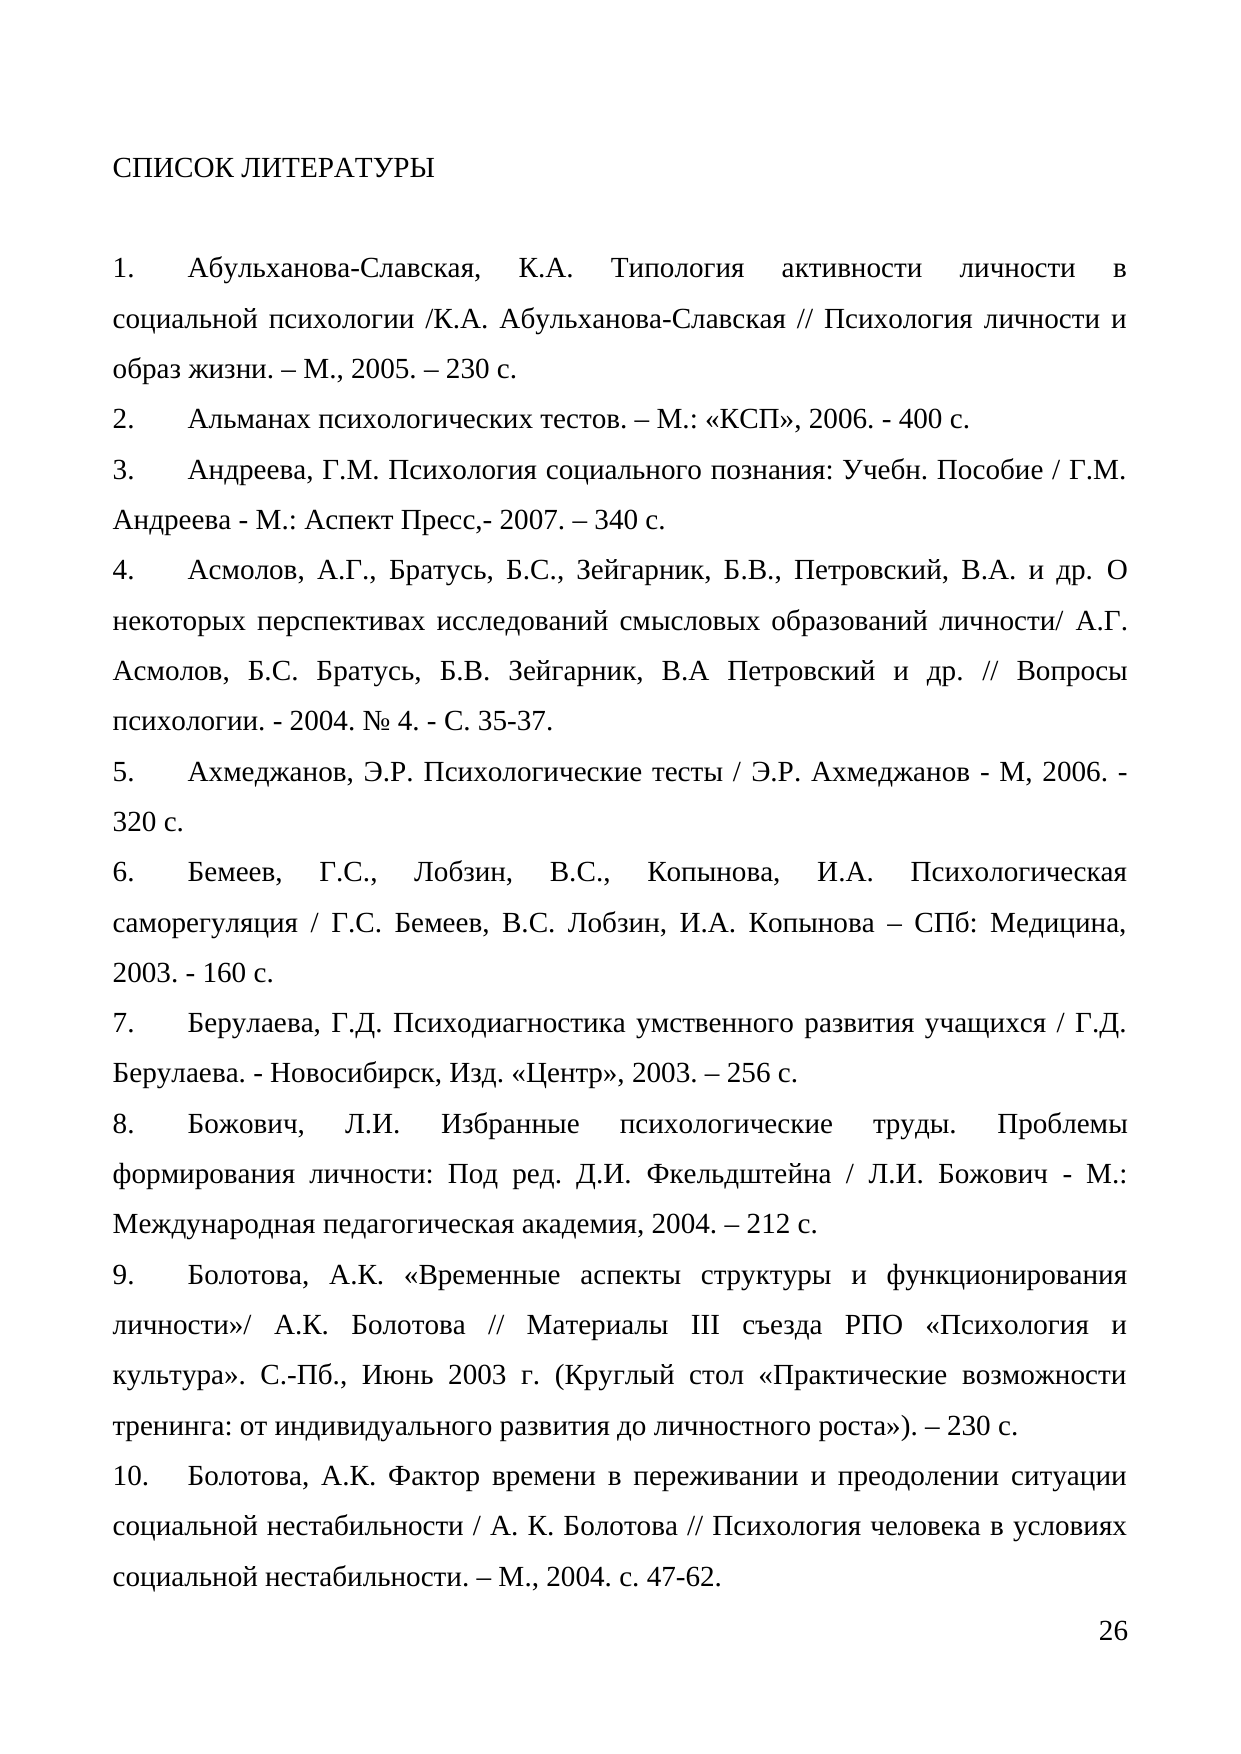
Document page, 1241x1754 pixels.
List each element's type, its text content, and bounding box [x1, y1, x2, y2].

list Бемеев, Г.С., Лобзин, В.С., Копынова, И.А. Психологическая саморегуляция / Г.С. Бемеев, В.С. Лобзин, И.А. Копынова – СПб: Медицина, 2003. - 160 с. [112, 854, 1128, 988]
list Асмолов, А.Г., Братусь, Б.С., Зейгарник, Б.В., Петровский, В.А. и др. О некоторых перспективах исследований смысловых образований личности/ А.Г. Асмолов, Б.С. Братусь, Б.В. Зейгарник, В.А Петровский и др. // Вопросы психологии. - 2004. № 4. - С. 35-37. [112, 552, 1128, 737]
list Божович, Л.И. Избранные психологические труды. Проблемы формирования личности: Под ред. Д.И. Фкельдштейна / Л.И. Божович - М.: Международная педагогическая академия, 2004. – 212 с. [112, 1106, 1128, 1240]
list Андреева, Г.М. Психология социального познания: Учебн. Пособие / Г.М. Андреева - М.: Аспект Пресс,- 2007. – 340 с. [112, 452, 1128, 536]
list Ахмеджанов, Э.Р. Психологические тесты / Э.Р. Ахмеджанов - М, 2006. - 320 с. [112, 754, 1128, 838]
list Альманах психологических тестов. – М.: «КСП», 2006. - 400 с. [112, 402, 1128, 435]
text СПИСОК ЛИТЕРАТУРЫ [112, 150, 1128, 183]
list Абульханова-Славская, К.А. Типология активности личности в социальной психологии /К.А. Абульханова-Славская // Психология личности и образ жизни. – М., 2005. – 230 с. [112, 251, 1128, 385]
list Берулаева, Г.Д. Психодиагностика умственного развития учащихся / Г.Д. Берулаева. - Новосибирск, Изд. «Центр», 2003. – 256 с. [112, 1005, 1128, 1089]
list Болотова, А.К. «Временные аспекты структуры и функционирования личности»/ А.К. Болотова // Материалы III съезда РПО «Психология и культура». С.-Пб., Июнь . (Круглый стол «Практические возможности тренинга: от индивидуального развития до личностного роста»). – 230 с. [112, 1257, 1128, 1441]
list Болотова, А.К. Фактор времени в переживании и преодолении ситуации социальной нестабильности / А. К. Болотова // Психология человека в условиях социальной нестабильности. – М., 2004. с. 47-62. [112, 1458, 1128, 1592]
